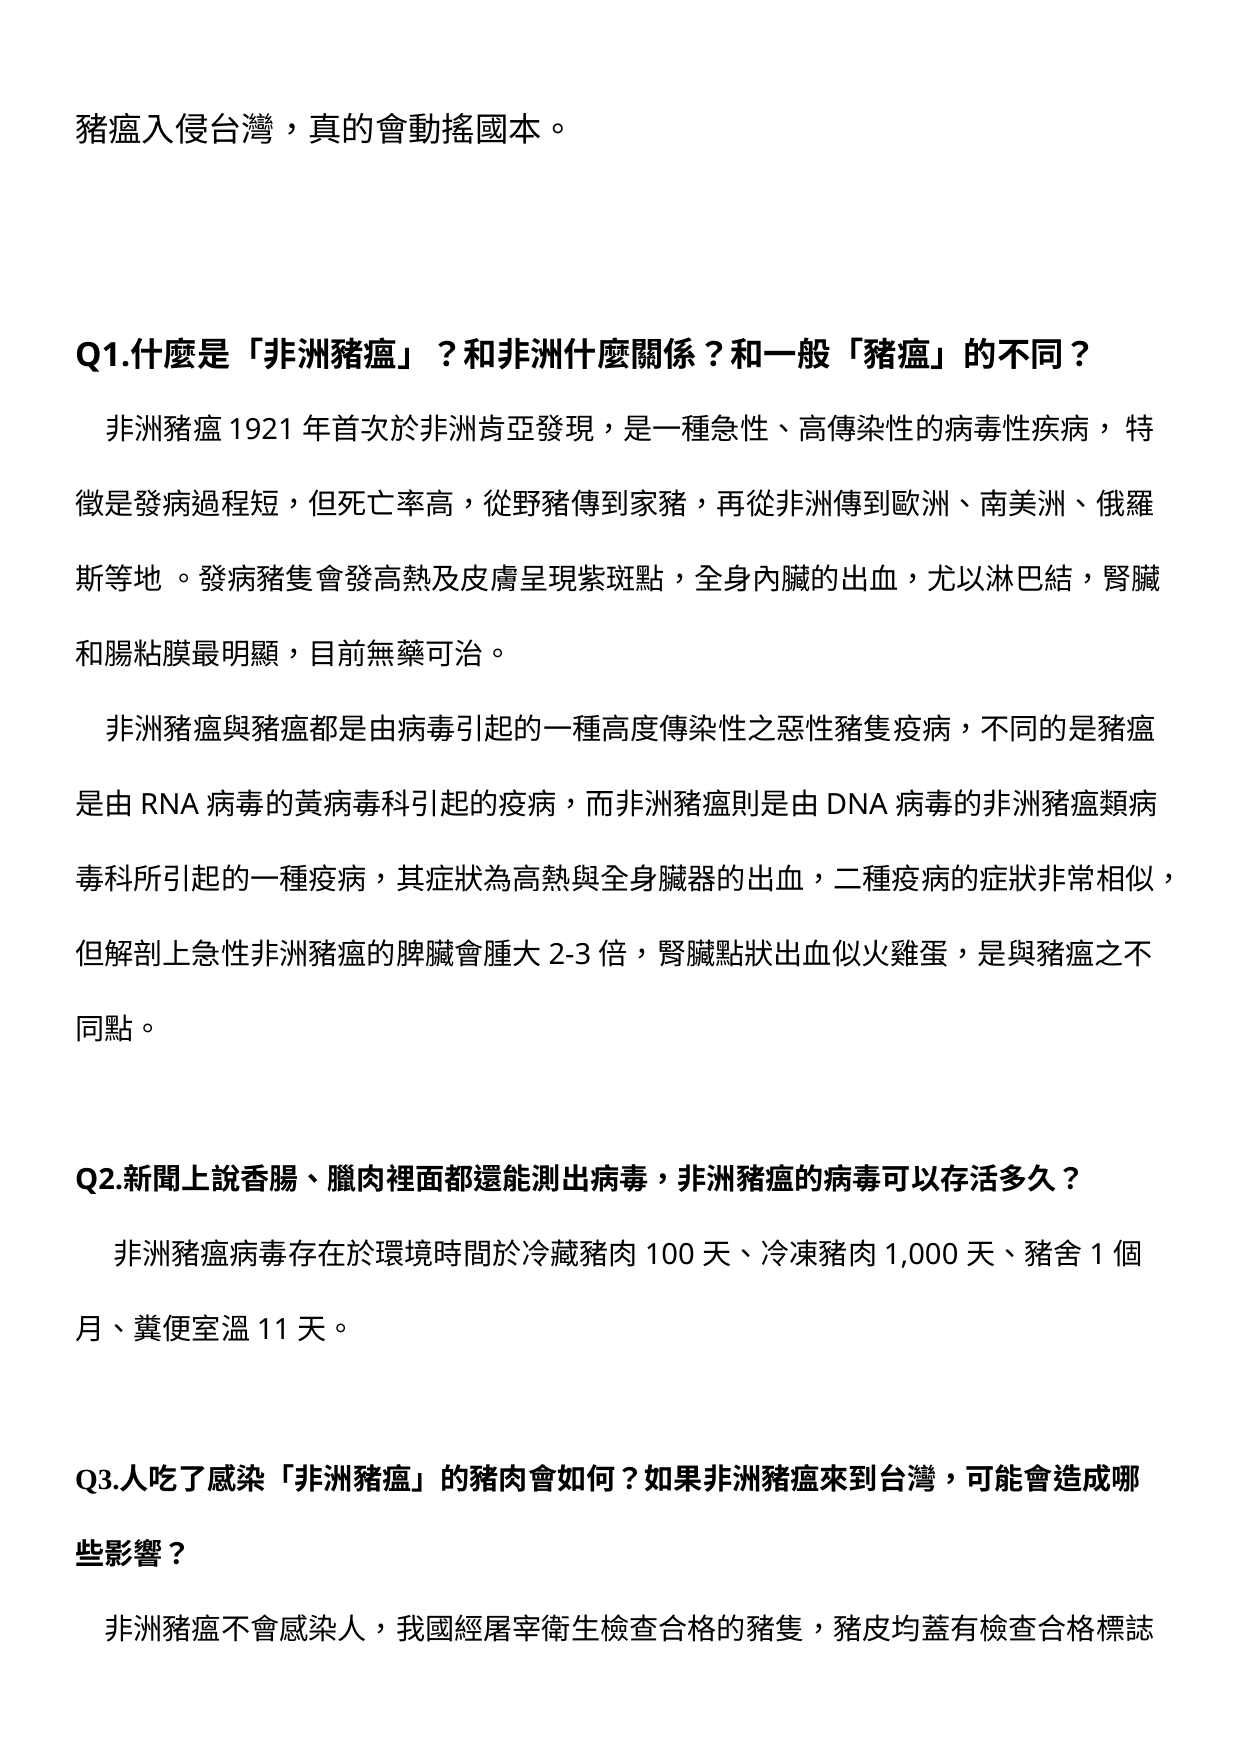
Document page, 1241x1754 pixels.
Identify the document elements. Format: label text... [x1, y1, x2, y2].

text 非洲豬瘟與豬瘟都是由病毒引起的一種高度傳染性之惡性豬隻疫病，不同的是豬瘟是由 RNA 病毒的黃病毒科引起的疫病，而非洲豬瘟則是由 DNA 病毒的非洲豬瘟類病毒科所引起的一種疫病，其症狀為高熱與全身臟器的出血，二種疫病的症狀非常相似，但解剖上急性非洲豬瘟的脾臟會腫大 2-3 倍，腎臟點狀出血似火雞蛋，是與豬瘟之不同點。 [75, 689, 1165, 1064]
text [75, 89, 1165, 164]
text Q2.新聞上說香腸、臘肉裡面都還能測出病毒，非洲豬瘟的病毒可以存活多久？ [75, 1139, 1165, 1214]
text 非洲豬瘟病毒存在於環境時間於冷藏豬肉 100 天、冷凍豬肉 1,000 天、豬舍 1 個月、糞便室溫 11 天。 [75, 1214, 1165, 1364]
text 非洲豬瘟1921 年首次於非洲肯亞發現，是一種急性、高傳染性的病毒性疾病， 特徵是發病過程短，但死亡率高，從野豬傳到家豬，再從非洲傳到歐洲、南美洲、俄羅斯等地 。發病豬隻會發高熱及皮膚呈現紫斑點，全身內臟的出血，尤以淋巴結，腎臟和腸粘膜最明顯，目前無藥可治。 [75, 389, 1165, 689]
text Q3.人吃了感染「非洲豬瘟」的豬肉會如何？如果非洲豬瘟來到台灣，可能會造成哪些影響？ [75, 1439, 1165, 1589]
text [75, 1589, 1165, 1664]
text Q1.什麼是「非洲豬瘟」？和非洲什麼關係？和一般「豬瘟」的不同？ [75, 314, 1165, 389]
